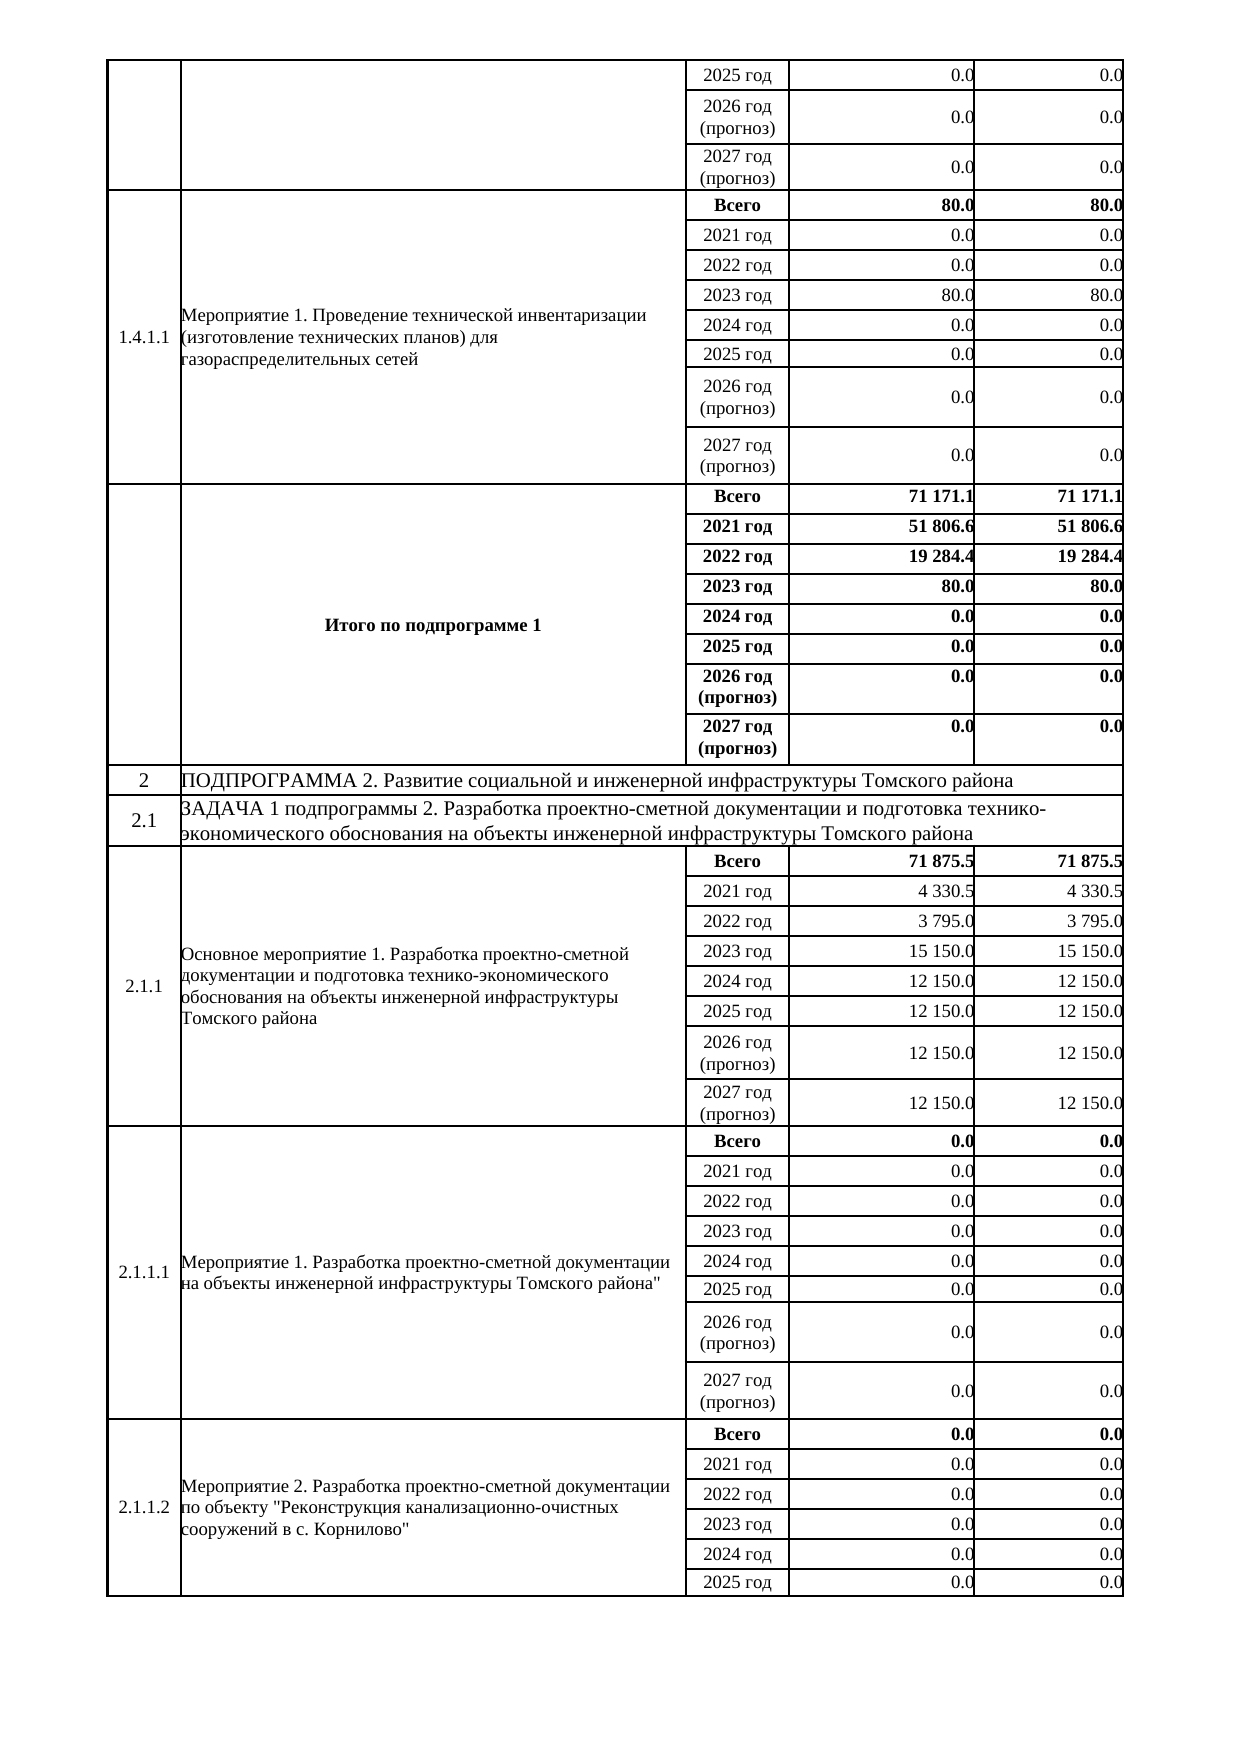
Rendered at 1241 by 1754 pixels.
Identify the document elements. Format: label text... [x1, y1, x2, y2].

table_cell Всего [687, 485, 788, 512]
table_cell 2025 год [687, 61, 788, 89]
table_cell 2.1.1.1 [109, 1127, 180, 1418]
table_cell 2025 год [687, 1277, 788, 1301]
table_cell 19 284.4 [975, 545, 1122, 572]
table_cell 0.0 [975, 311, 1122, 339]
table_cell 0.0 [790, 145, 973, 189]
table_cell Мероприятие 2. Разработка проектно-сметной документации по объекту "Реконструкция канализационно-очистных сооружений в с. Корнилово" [182, 1420, 685, 1594]
table_cell 2023 год [687, 1510, 788, 1538]
table_cell 51 806.6 [975, 515, 1122, 542]
table_cell 0.0 [975, 1450, 1122, 1478]
table_cell 2027 год (прогноз) [687, 1363, 788, 1418]
table_cell 1.4.1.1 [109, 191, 180, 482]
table_cell 71 171.1 [975, 485, 1122, 512]
table_cell 0.0 [790, 91, 973, 143]
table_cell 12 150.0 [790, 1080, 973, 1124]
table_cell 2023 год [687, 575, 788, 602]
table_cell 0.0 [975, 635, 1122, 662]
table_cell 3 795.0 [790, 907, 973, 934]
table_cell 12 150.0 [790, 1027, 973, 1078]
table_cell 0.0 [790, 605, 973, 632]
table_cell 80.0 [975, 575, 1122, 602]
table_cell 0.0 [975, 145, 1122, 189]
table_cell 2027 год (прогноз) [687, 1080, 788, 1124]
table_cell 2026 год (прогноз) [687, 368, 788, 426]
table_cell 15 150.0 [790, 937, 973, 964]
table_cell 0.0 [790, 715, 973, 764]
table_cell 0.0 [790, 221, 973, 249]
table_cell Всего [687, 1420, 788, 1448]
table_cell 2025 год [687, 997, 788, 1024]
table_cell 2024 год [687, 1540, 788, 1568]
table_cell Мероприятие 1. Разработка проектно-сметной документации на объекты инженерной инфраструктуры Томского района" [182, 1127, 685, 1418]
table_cell 0.0 [790, 1570, 973, 1594]
table_cell 2024 год [687, 1247, 788, 1274]
table_cell 0.0 [790, 1247, 973, 1274]
table_cell 0.0 [975, 1480, 1122, 1508]
table_cell 12 150.0 [975, 997, 1122, 1024]
table_cell 2026 год (прогноз) [687, 91, 788, 143]
table_cell 0.0 [975, 1510, 1122, 1538]
table_cell 71 171.1 [790, 485, 973, 512]
table_cell 0.0 [975, 1157, 1122, 1184]
table_cell 4 330.5 [975, 877, 1122, 904]
table_cell 2026 год (прогноз) [687, 665, 788, 713]
table_cell 12 150.0 [790, 997, 973, 1024]
table_cell 2 [109, 766, 180, 794]
table_cell 0.0 [790, 1450, 973, 1478]
table_cell 0.0 [790, 1540, 973, 1568]
table_cell 2023 год [687, 281, 788, 309]
table_cell 0.0 [975, 221, 1122, 249]
table_cell 80.0 [975, 191, 1122, 219]
table_cell 0.0 [975, 368, 1122, 426]
table_cell Всего [687, 847, 788, 874]
table_cell 0.0 [790, 251, 973, 279]
table_cell Итого по подпрограмме 1 [182, 485, 685, 764]
table_cell 0.0 [975, 1247, 1122, 1274]
table_cell 0.0 [790, 61, 973, 89]
table_cell 0.0 [790, 1510, 973, 1538]
table_cell 2021 год [687, 1450, 788, 1478]
table_cell 0.0 [975, 1540, 1122, 1568]
table_cell 0.0 [975, 605, 1122, 632]
table_cell 0.0 [790, 1363, 973, 1418]
table_cell 0.0 [975, 1187, 1122, 1214]
table_cell 0.0 [975, 1303, 1122, 1361]
table_cell 0.0 [975, 665, 1122, 713]
table_cell 2024 год [687, 605, 788, 632]
table_cell 0.0 [975, 715, 1122, 764]
table_cell 0.0 [790, 311, 973, 339]
table_cell 80.0 [790, 191, 973, 219]
table_cell 12 150.0 [975, 967, 1122, 994]
table_cell 12 150.0 [975, 1080, 1122, 1124]
table_cell 0.0 [975, 341, 1122, 366]
table_cell 2025 год [687, 341, 788, 366]
table_cell [109, 485, 180, 764]
table_cell 0.0 [975, 61, 1122, 89]
table_cell 0.0 [790, 1217, 973, 1244]
table_cell 71 875.5 [975, 847, 1122, 874]
table_cell 80.0 [790, 575, 973, 602]
table_cell Всего [687, 1127, 788, 1154]
table_cell 0.0 [790, 1277, 973, 1301]
table_cell 2021 год [687, 221, 788, 249]
table_cell 2.1.1.2 [109, 1420, 180, 1594]
table_cell 2.1 [109, 796, 180, 844]
table_cell 2023 год [687, 1217, 788, 1244]
table_cell 0.0 [790, 1420, 973, 1448]
table_cell 2024 год [687, 967, 788, 994]
table_cell 15 150.0 [975, 937, 1122, 964]
table_cell 2026 год (прогноз) [687, 1027, 788, 1078]
table_cell 0.0 [790, 341, 973, 366]
table_cell 0.0 [975, 91, 1122, 143]
table_cell 12 150.0 [975, 1027, 1122, 1078]
table_cell 2025 год [687, 635, 788, 662]
table_cell 51 806.6 [790, 515, 973, 542]
table_cell 2027 год (прогноз) [687, 145, 788, 189]
table_cell 0.0 [975, 1363, 1122, 1418]
table_cell ПОДПРОГРАММА 2. Развитие социальной и инженерной инфраструктуры Томского района [182, 766, 1122, 794]
table_cell 2021 год [687, 515, 788, 542]
table_cell 2027 год (прогноз) [687, 715, 788, 764]
table_cell 0.0 [975, 1127, 1122, 1154]
table_cell 2024 год [687, 311, 788, 339]
table_cell 2022 год [687, 907, 788, 934]
table_cell 0.0 [790, 1480, 973, 1508]
table_cell 2026 год (прогноз) [687, 1303, 788, 1361]
table_cell Мероприятие 1. Проведение технической инвентаризации (изготовление технических планов) для газораспределительных сетей [182, 191, 685, 482]
table_cell 2022 год [687, 545, 788, 572]
table_cell 80.0 [790, 281, 973, 309]
table_cell 2.1.1 [109, 847, 180, 1124]
table_cell ЗАДАЧА 1 подпрограммы 2. Разработка проектно-сметной документации и подготовка технико-экономического обоснования на объекты инженерной инфраструктуры Томского района [182, 796, 1122, 844]
table_cell 0.0 [975, 428, 1122, 482]
table_cell 0.0 [790, 1303, 973, 1361]
table_cell 2022 год [687, 1480, 788, 1508]
table_cell 80.0 [975, 281, 1122, 309]
table_cell 2021 год [687, 877, 788, 904]
table_cell 2023 год [687, 937, 788, 964]
table_cell 2022 год [687, 1187, 788, 1214]
table_cell 3 795.0 [975, 907, 1122, 934]
table_cell 2022 год [687, 251, 788, 279]
table_cell 0.0 [790, 635, 973, 662]
table_cell 2021 год [687, 1157, 788, 1184]
table_cell 0.0 [975, 1570, 1122, 1594]
table_cell 2027 год (прогноз) [687, 428, 788, 482]
table_cell 0.0 [975, 1420, 1122, 1448]
table_cell 0.0 [975, 251, 1122, 279]
table_cell 0.0 [975, 1217, 1122, 1244]
table_cell 4 330.5 [790, 877, 973, 904]
table_cell Основное мероприятие 1. Разработка проектно-сметной документации и подготовка технико-экономического обоснования на объекты инженерной инфраструктуры Томского района [182, 847, 685, 1124]
table_cell 19 284.4 [790, 545, 973, 572]
table_cell Всего [687, 191, 788, 219]
table_cell 0.0 [790, 1127, 973, 1154]
table_cell 0.0 [790, 665, 973, 713]
table_cell 0.0 [790, 1187, 973, 1214]
table_cell 0.0 [790, 428, 973, 482]
table_cell 0.0 [790, 368, 973, 426]
table_cell 0.0 [975, 1277, 1122, 1301]
table_cell 71 875.5 [790, 847, 973, 874]
table_cell 2025 год [687, 1570, 788, 1594]
table_cell 0.0 [790, 1157, 973, 1184]
table_cell 12 150.0 [790, 967, 973, 994]
